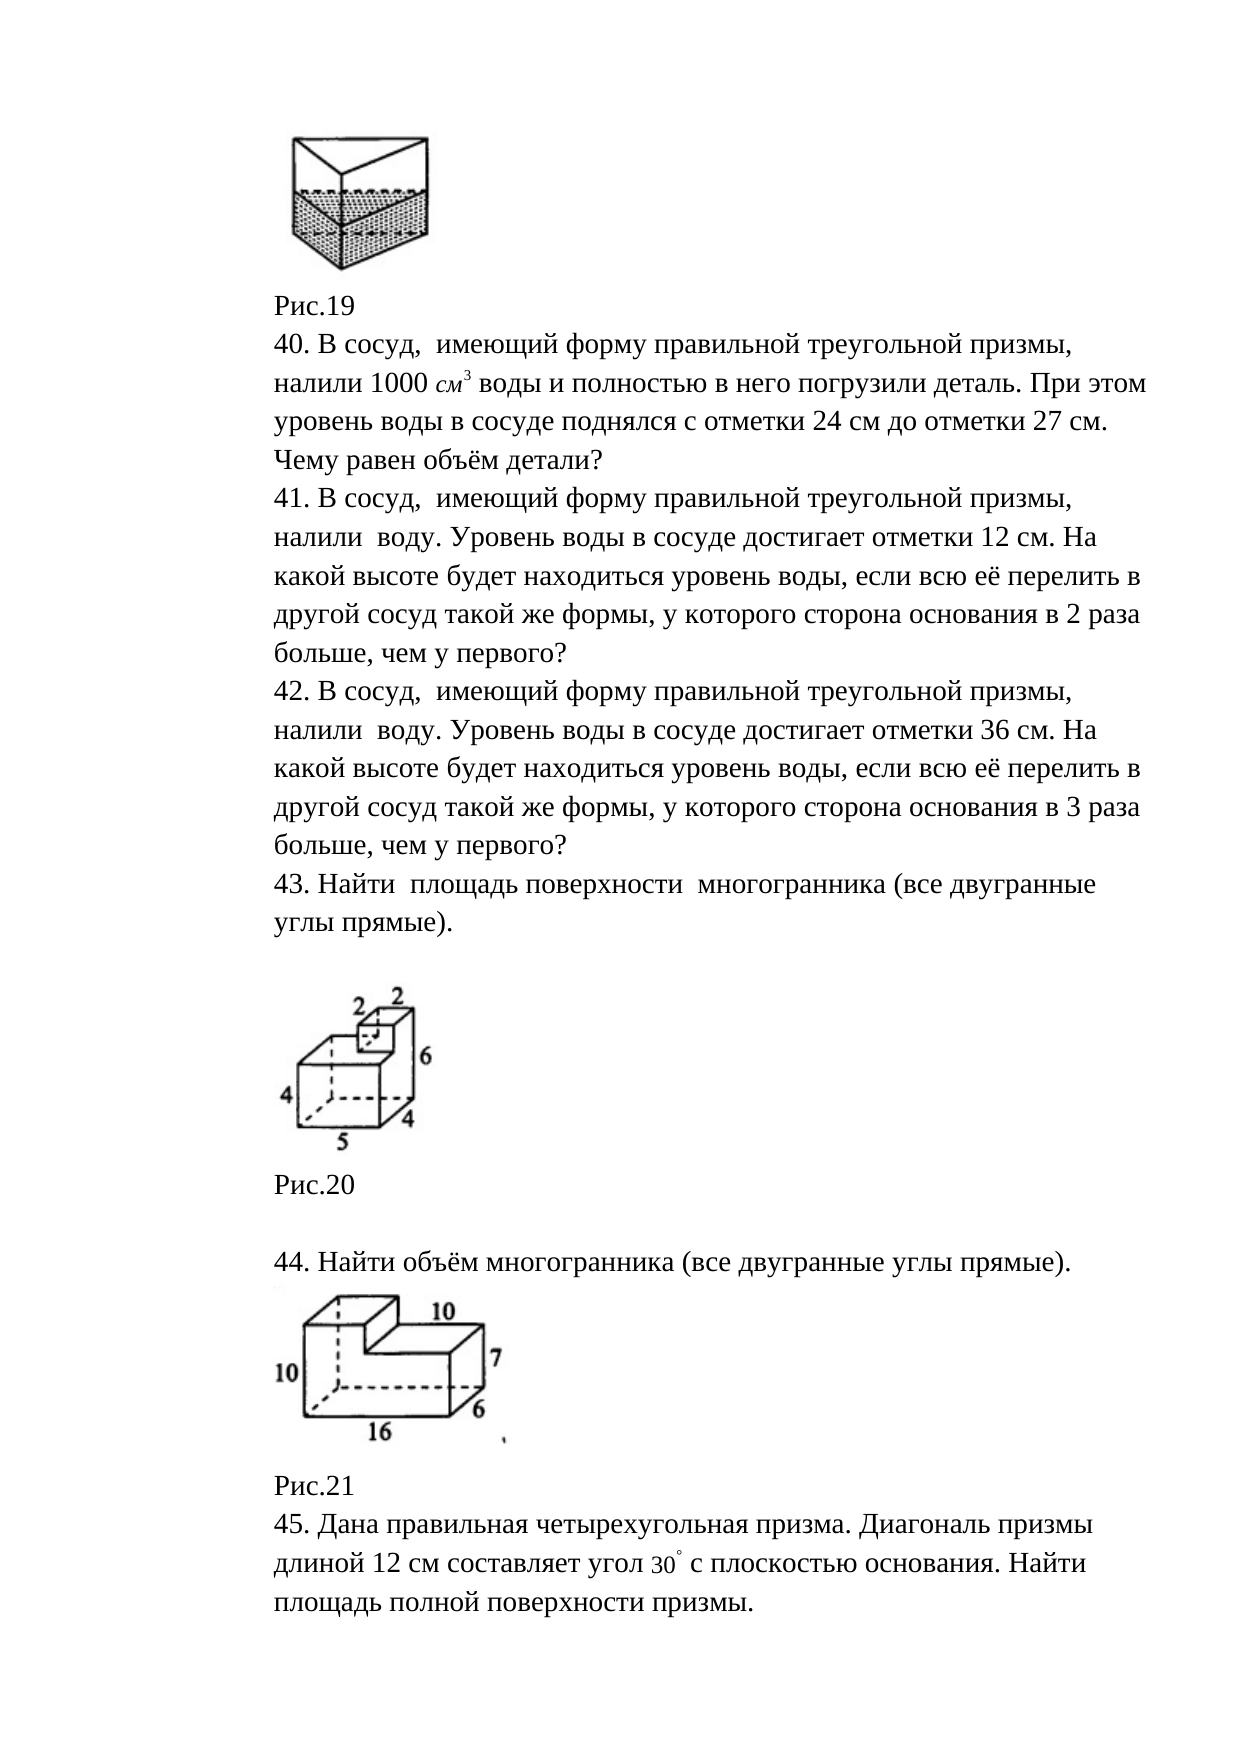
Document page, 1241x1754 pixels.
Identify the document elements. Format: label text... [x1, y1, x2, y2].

list 44. Найти объём многогранника (все двугранные углы прямые). [274, 1244, 1152, 1278]
list 43. Найти площадь поверхности многогранника (все двугранные углы прямые). [274, 866, 1152, 938]
picture [273, 981, 446, 1163]
picture [273, 1282, 510, 1464]
list Рис.19 [274, 288, 1152, 321]
list 42. В сосуд, имеющий форму правильной треугольной призмы, налили воду. Уровень воды в сосуде достигает отметки 36 см. На какой высоте будет находиться уровень воды, если всю её перелить в другой сосуд такой же формы, у которого сторона основания в 3 раза больше, чем у первого? [274, 673, 1152, 861]
picture [273, 118, 443, 284]
list Рис.20 [274, 1167, 1152, 1201]
list Рис.21 [274, 1468, 1152, 1502]
list 45. Дана правильная четырехугольная призма. Диагональ призмы длиной 12 см составляет угол с плоскостью основания. Найти площадь полной поверхности призмы. [274, 1507, 1152, 1617]
list 41. В сосуд, имеющий форму правильной треугольной призмы, налили воду. Уровень воды в сосуде достигает отметки 12 см. На какой высоте будет находиться уровень воды, если всю её перелить в другой сосуд такой же формы, у которого сторона основания в 2 раза больше, чем у первого? [274, 481, 1152, 668]
list 40. В сосуд, имеющий форму правильной треугольной призмы, налили 1000 воды и полностью в него погрузили деталь. При этом уровень воды в сосуде поднялся с отметки 24 см до отметки 27 см. Чему равен объём детали? [274, 326, 1152, 476]
